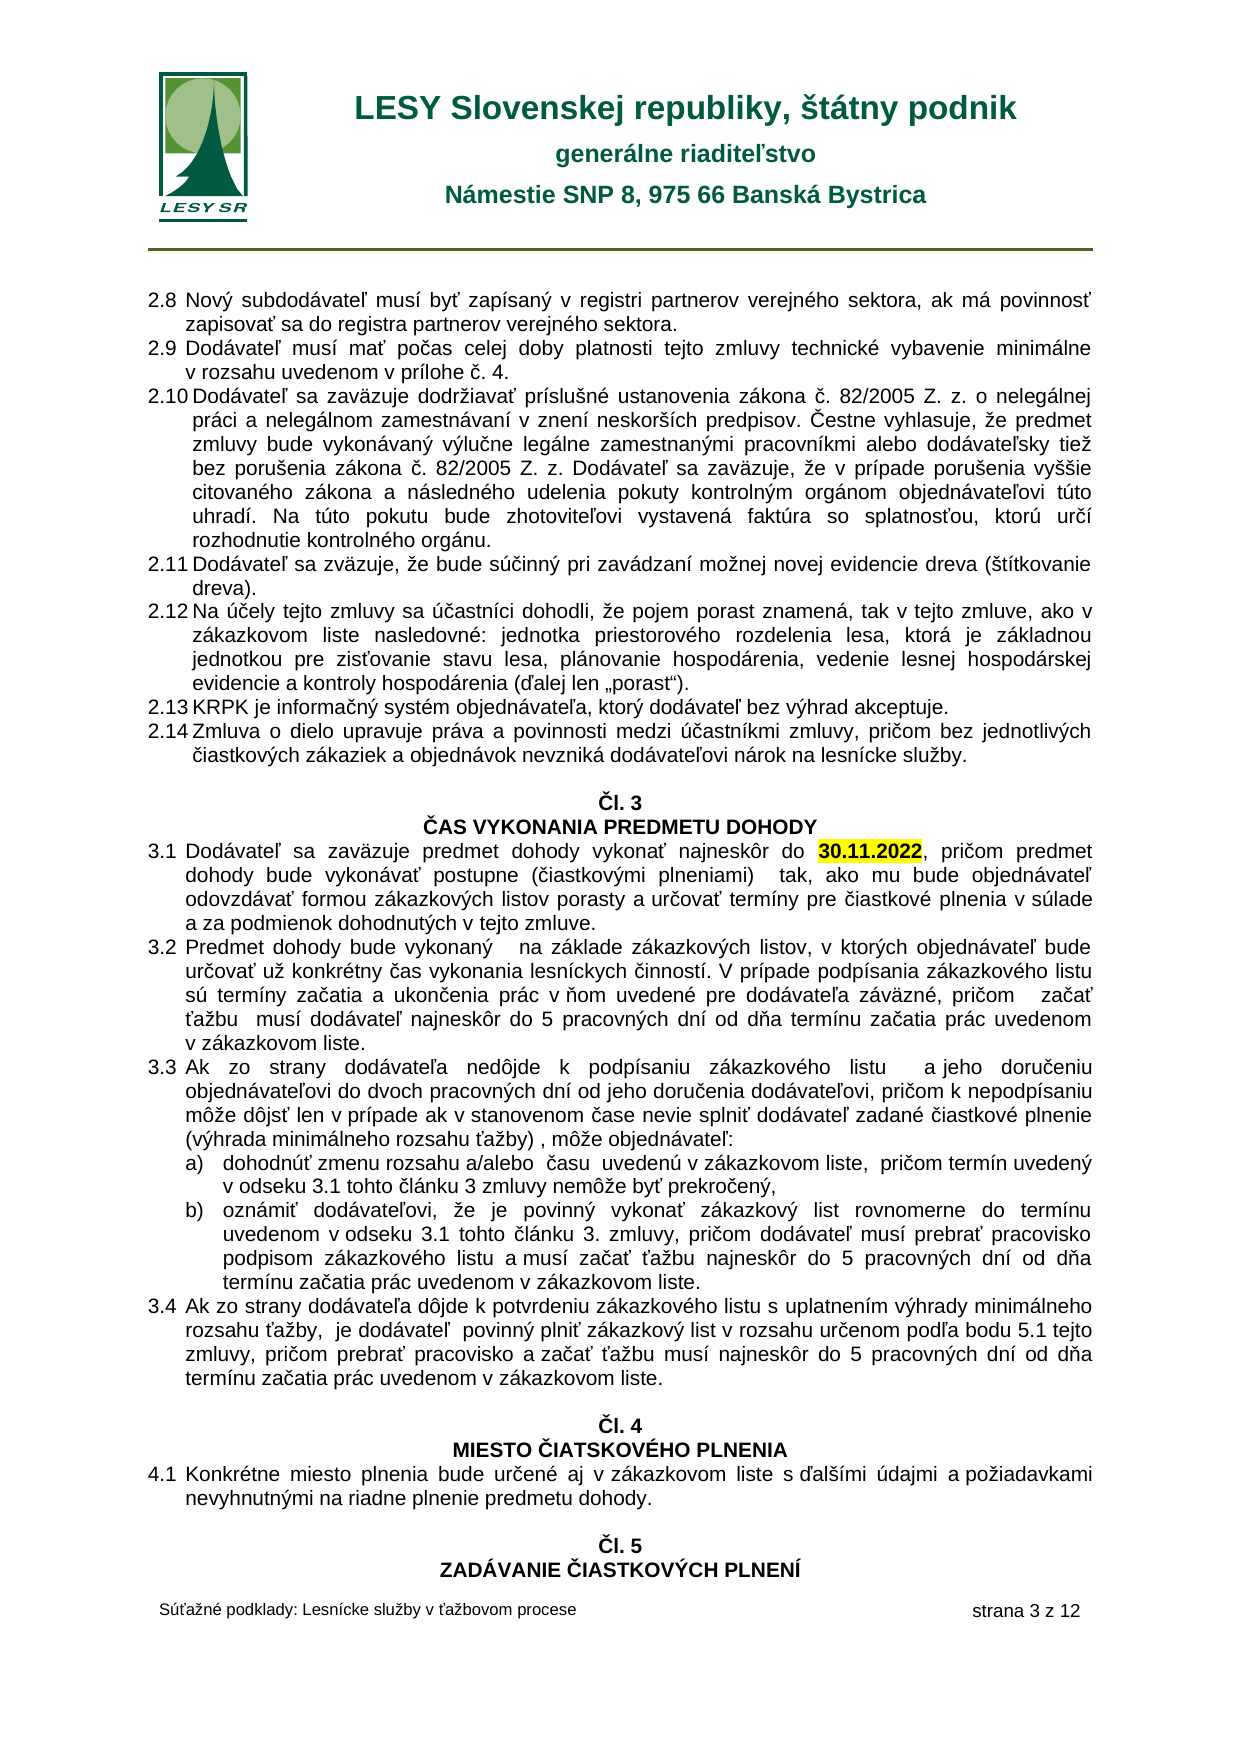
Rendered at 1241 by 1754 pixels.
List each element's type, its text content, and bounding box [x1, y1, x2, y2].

list Predmet dohody bude vykonaný na základe zákazkových listov, v ktorých objednávateľ bude určovať už konkrétny čas vykonania lesníckych činností. V prípade podpísania zákazkového listu sú termíny začatia a ukončenia prác v ňom uvedené pre dodávateľa záväzné, pričom začať ťažbu musí dodávateľ najneskôr do 5 pracovných dní od dňa termínu začatia prác uvedenom v zákazkovom liste. [148, 935, 1093, 1054]
list Dodávateľ musí mať počas celej doby platnosti tejto zmluvy technické vybavenie minimálne v rozsahu uvedenom v prílohe č. 4. [148, 336, 1093, 384]
list Dodávateľ sa zväzuje, že bude súčinný pri zavádzaní možnej novej evidencie dreva (štítkovanie dreva). [148, 551, 1093, 599]
list KRPK je informačný systém objednávateľa, ktorý dodávateľ bez výhrad akceptuje. [148, 695, 1093, 719]
list Dodávateľ sa zaväzuje predmet dohody vykonať najneskôr do 30.11.2022, pričom predmet dohody bude vykonávať postupne (čiastkovými plneniami) tak, ako mu bude objednávateľ odovzdávať formou zákazkových listov porasty a určovať termíny pre čiastkové plnenia v súlade a za podmienok dohodnutých v tejto zmluve. [148, 839, 1093, 935]
subtitle Čl. 3 [148, 791, 1093, 815]
list Ak zo strany dodávateľa nedôjde k podpísaniu zákazkového listu a jeho doručeniu objednávateľovi do dvoch pracovných dní od jeho doručenia dodávateľovi, pričom k nepodpísaniu môže dôjsť len v prípade ak v stanovenom čase nevie splniť dodávateľ zadané čiastkové plnenie (výhrada minimálneho rozsahu ťažby) , môže objednávateľ: [148, 1054, 1093, 1150]
text ČAS VYKONANIA PREDMETU DOHODY [148, 815, 1093, 839]
list Nový subdodávateľ musí byť zapísaný v registri partnerov verejného sektora, ak má povinnosť zapisovať sa do registra partnerov verejného sektora. [148, 288, 1093, 336]
text ZADÁVANIE ČIASTKOVÝCH PLNENÍ [148, 1558, 1093, 1582]
text Čl. 4 [148, 1414, 1093, 1438]
list Dodávateľ sa zaväzuje dodržiavať príslušné ustanovenia zákona č. 82/2005 Z. z. o nelegálnej práci a nelegálnom zamestnávaní v znení neskorších predpisov. Čestne vyhlasuje, že predmet zmluvy bude vykonávaný výlučne legálne zamestnanými pracovníkmi alebo dodávateľsky tiež bez porušenia zákona č. 82/2005 Z. z. Dodávateľ sa zaväzuje, že v prípade porušenia vyššie citovaného zákona a následného udelenia pokuty kontrolným orgánom objednávateľovi túto uhradí. Na túto pokutu bude zhotoviteľovi vystavená faktúra so splatnosťou, ktorú určí rozhodnutie kontrolného orgánu. [148, 384, 1093, 551]
text MIESTO ČIATSKOVÉHO PLNENIA [148, 1438, 1093, 1462]
list Na účely tejto zmluvy sa účastníci dohodli, že pojem porast znamená, tak v tejto zmluve, ako v zákazkovom liste nasledovné: jednotka priestorového rozdelenia lesa, ktorá je základnou jednotkou pre zisťovanie stavu lesa, plánovanie hospodárenia, vedenie lesnej hospodárskej evidencie a kontroly hospodárenia (ďalej len „porast“). [148, 599, 1093, 695]
list Zmluva o dielo upravuje práva a povinnosti medzi účastníkmi zmluvy, pričom bez jednotlivých čiastkových zákaziek a objednávok nevzniká dodávateľovi nárok na lesnícke služby. [148, 719, 1093, 767]
text Čl. 5 [148, 1534, 1093, 1558]
list Konkrétne miesto plnenia bude určené aj v zákazkovom liste s ďalšími údajmi a požiadavkami nevyhnutnými na riadne plnenie predmetu dohody. [148, 1462, 1093, 1510]
list dohodnúť zmenu rozsahu a/alebo času uvedenú v zákazkovom liste, pričom termín uvedený v odseku 3.1 tohto článku 3 zmluvy nemôže byť prekročený, [185, 1150, 1093, 1198]
list oznámiť dodávateľovi, že je povinný vykonať zákazkový list rovnomerne do termínu uvedenom v odseku 3.1 tohto článku 3. zmluvy, pričom dodávateľ musí prebrať pracovisko podpisom zákazkového listu a musí začať ťažbu najneskôr do 5 pracovných dní od dňa termínu začatia prác uvedenom v zákazkovom liste. [185, 1198, 1093, 1294]
list Ak zo strany dodávateľa dôjde k potvrdeniu zákazkového listu s uplatnením výhrady minimálneho rozsahu ťažby, je dodávateľ povinný plniť zákazkový list v rozsahu určenom podľa bodu 5.1 tejto zmluvy, pričom prebrať pracovisko a začať ťažbu musí najneskôr do 5 pracovných dní od dňa termínu začatia prác uvedenom v zákazkovom liste. [148, 1294, 1093, 1390]
